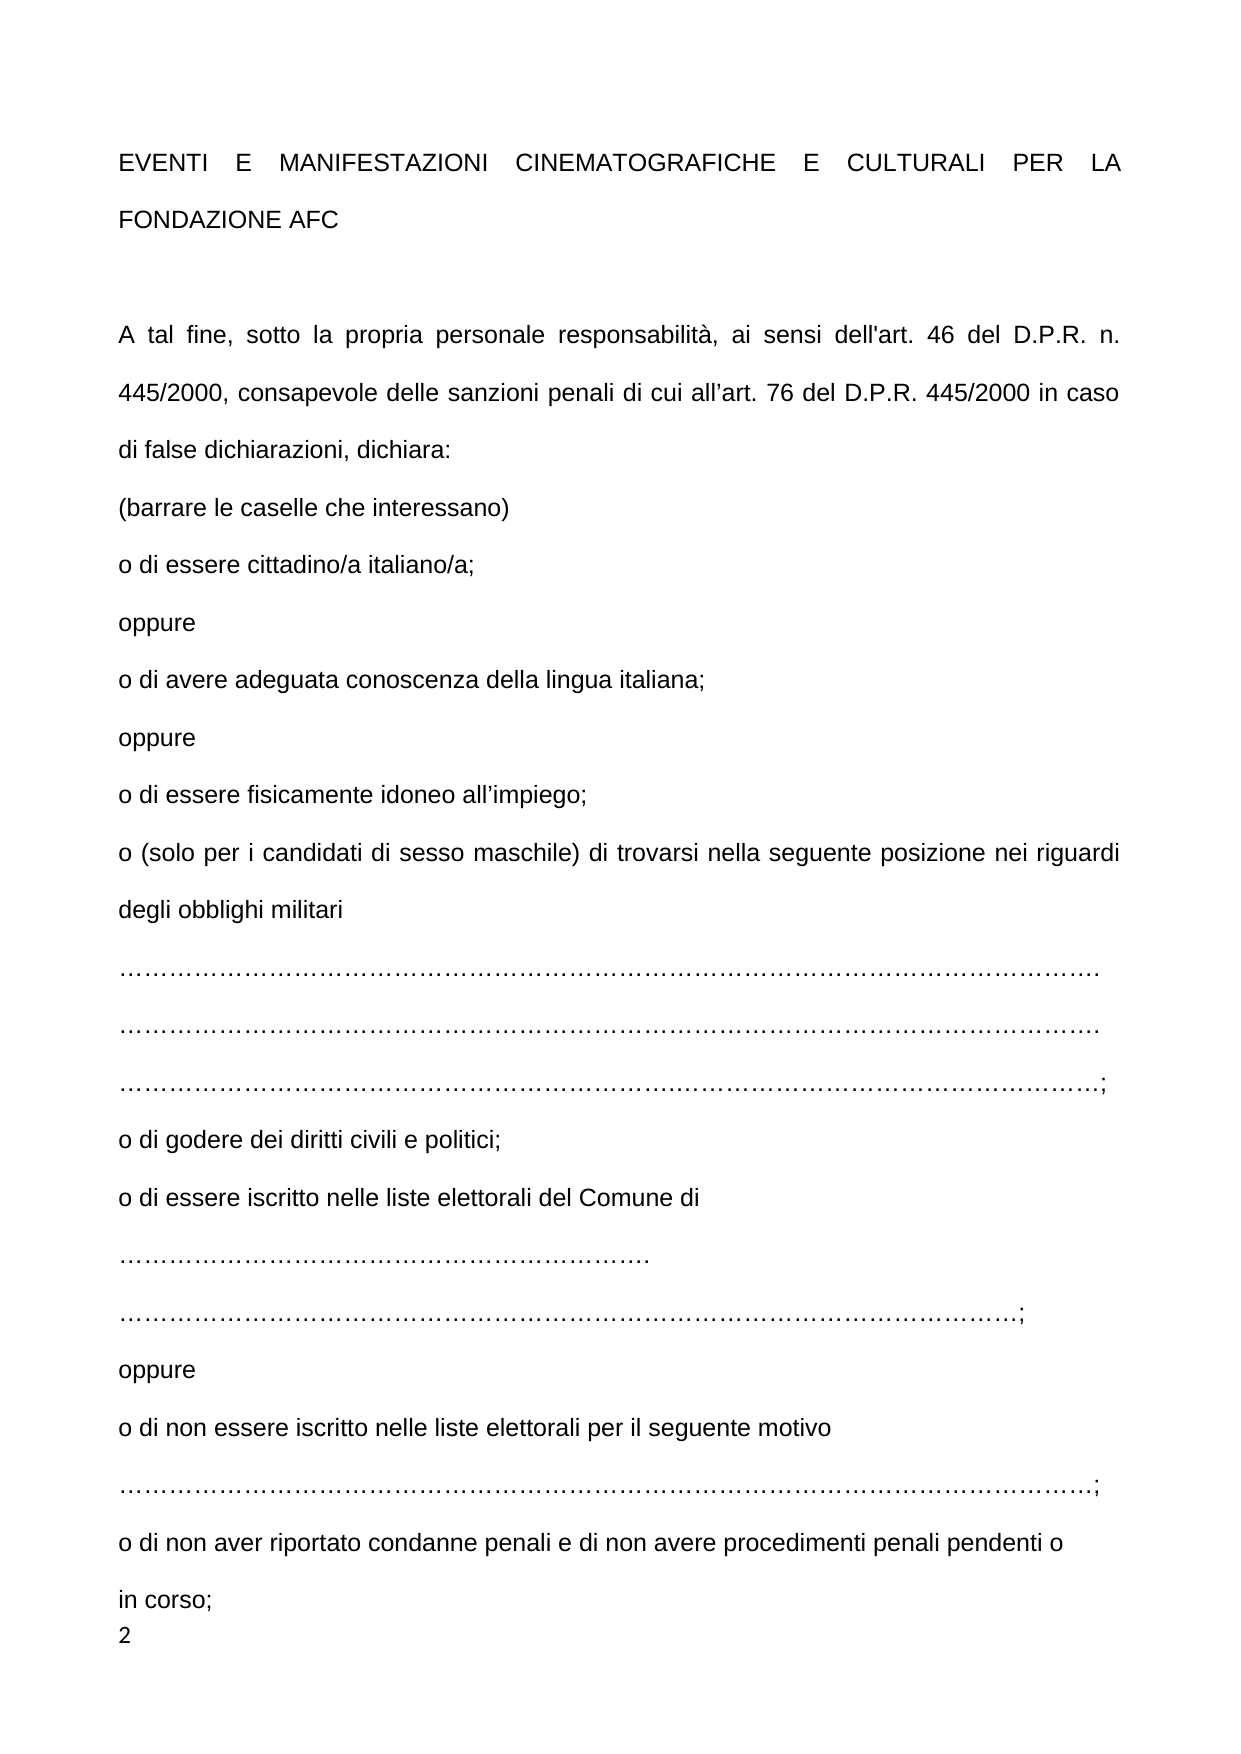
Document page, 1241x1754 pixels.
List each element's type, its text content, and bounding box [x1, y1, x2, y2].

text ………………………………………………………………………………………………………; [118, 1470, 1122, 1499]
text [118, 148, 1122, 234]
text o (solo per i candidati di sesso maschile) di trovarsi nella seguente posizione nei riguardi degli obblighi militari [118, 838, 1122, 924]
text o di godere dei diritti civili e politici; [118, 1125, 1122, 1154]
text (barrare le caselle che interessano) [118, 493, 1122, 521]
text o di essere iscritto nelle liste elettorali del Comune di [118, 1183, 1122, 1211]
text ……………………………………………………….………………………………………………………………………………………………; [118, 1240, 1122, 1326]
text o di non aver riportato condanne penali e di non avere procedimenti penali pendenti o [118, 1528, 1122, 1556]
text o di avere adeguata conoscenza della lingua italiana; [118, 665, 1122, 694]
text A tal fine, sotto la propria personale responsabilità, ai sensi dell'art. 46 del D.P.R. n. 445/2000, consapevole delle sanzioni penali di cui all’art. 76 del D.P.R. 445/2000 in caso di false dichiarazioni, dichiara: [118, 320, 1122, 464]
text oppure [118, 1355, 1122, 1384]
text oppure [118, 723, 1122, 751]
text o di essere fisicamente idoneo all’impiego; [118, 780, 1122, 809]
text o di essere cittadino/a italiano/a; [118, 550, 1122, 579]
text o di non essere iscritto nelle liste elettorali per il seguente motivo [118, 1413, 1122, 1441]
text oppure [118, 608, 1122, 636]
text ……………………………………………………………………………………………………….……………………………………………………………………………………………………….………………………………………………………….……………………………………………; [118, 953, 1122, 1096]
text in corso; [118, 1585, 1122, 1614]
